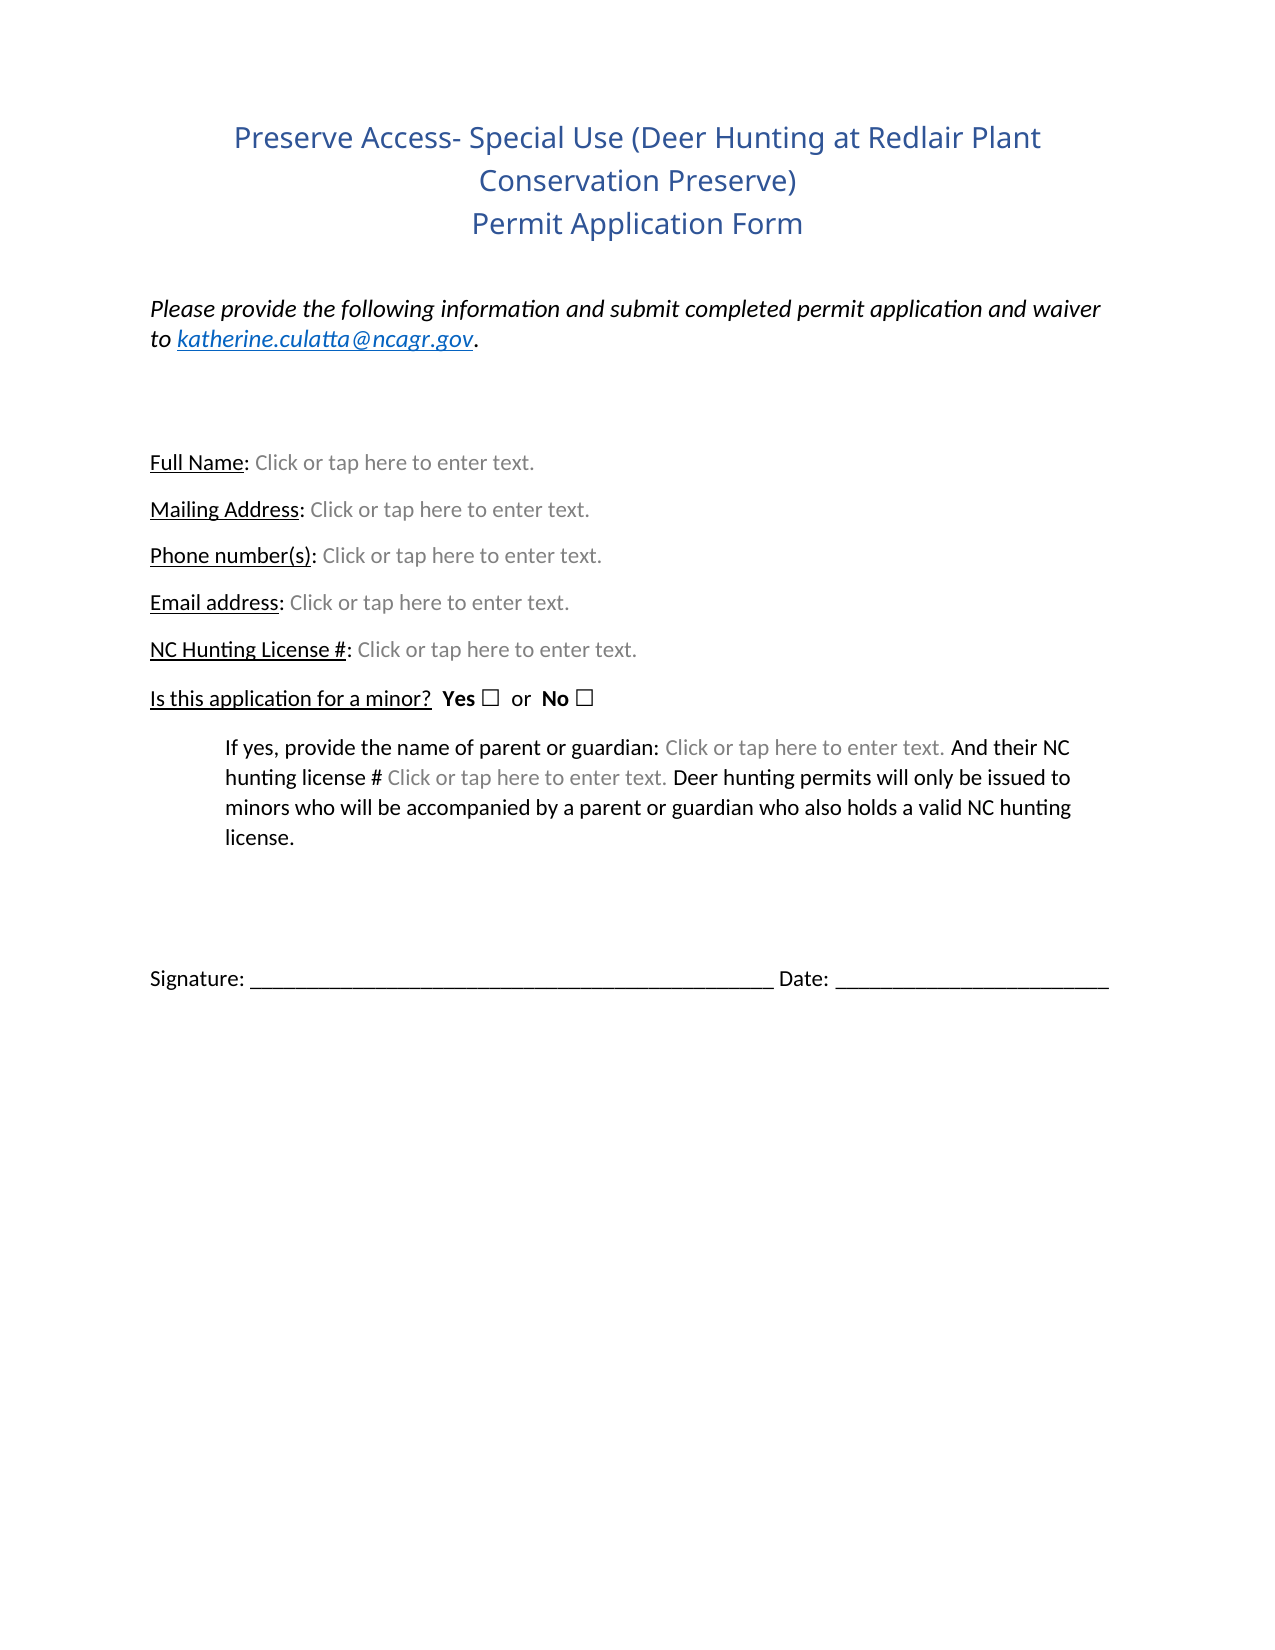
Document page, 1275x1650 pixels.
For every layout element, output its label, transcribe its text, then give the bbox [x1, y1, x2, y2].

text Mailing Address: [150, 495, 1125, 523]
text Email address: [150, 588, 1125, 616]
text If yes, provide the name of parent or guardian: And their NC hunting license # Deer hunting permits will only be issued to minors who will be accompanied by a parent or guardian who also holds a valid NC hunting license. [225, 733, 1125, 851]
text Is this application for a minor? Yes or No [150, 682, 1125, 713]
text Full Name: [150, 448, 1125, 476]
text Phone number(s): [150, 542, 1125, 569]
text Signature: ______________________________________________ Date: [150, 964, 1125, 992]
text NC Hunting License #: [150, 635, 1125, 663]
